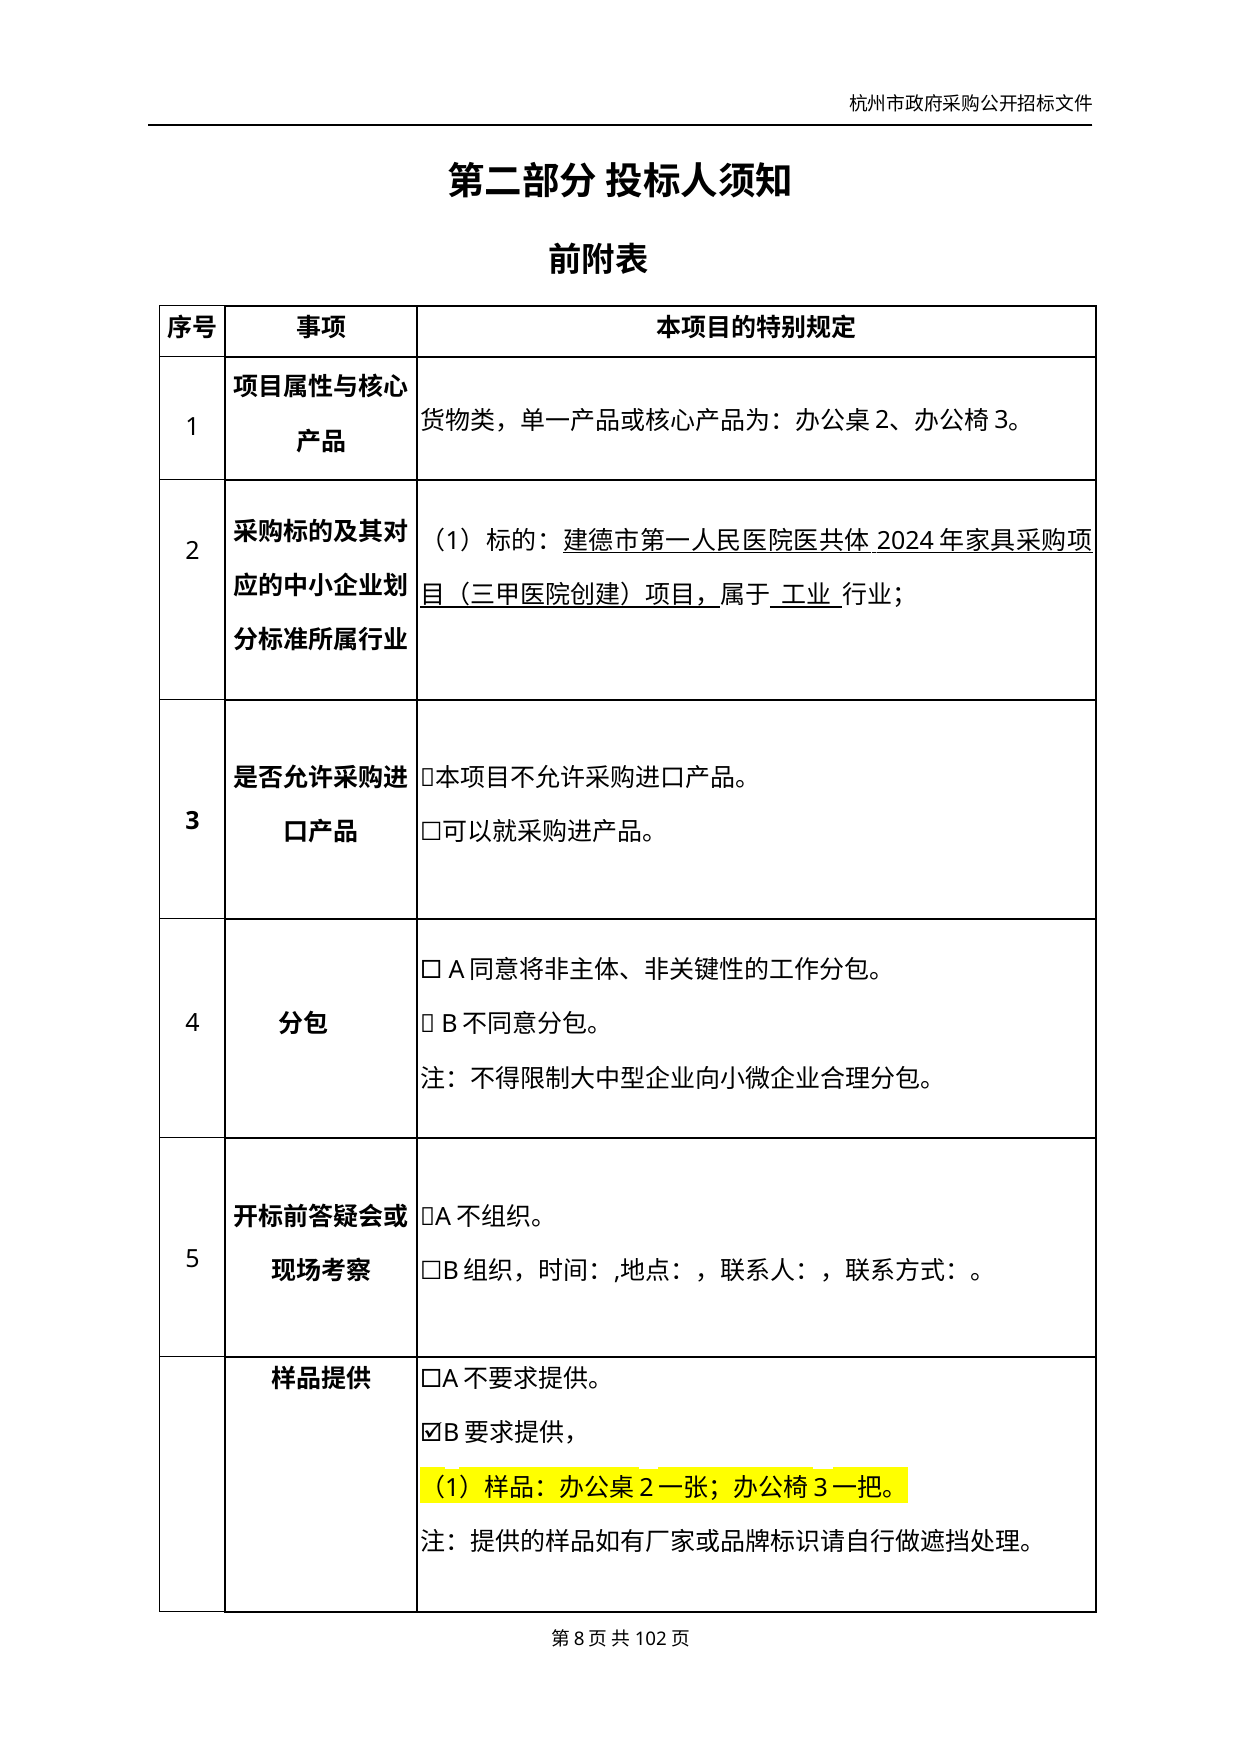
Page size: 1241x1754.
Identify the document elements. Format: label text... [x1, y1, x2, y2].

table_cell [418, 1358, 1095, 1611]
table_cell 本项目不允许采购进口产品。 可以就采购进产品。 [418, 701, 1095, 918]
table_cell 2 [160, 480, 224, 698]
table_cell （1）标的：建德市第一人民医院医共体2024年家具采购项目（三甲医院创建）项目，属于 工业 行业； [418, 481, 1095, 698]
table_cell 分包 [226, 920, 416, 1137]
table_cell A同意将非主体、非关键性的工作分包。 B不同意分包。 注：不得限制大中型企业向小微企业合理分包。 [418, 920, 1095, 1137]
table_cell 1 [160, 357, 224, 479]
table_cell 项目属性与核心产品 [226, 358, 416, 479]
table_cell 6 [160, 1357, 224, 1611]
text 前附表 [148, 233, 1092, 281]
table_cell 3 [160, 700, 224, 918]
table_cell 采购标的及其对应的中小企业划分标准所属行业 [226, 481, 416, 698]
table_header 序号 [160, 306, 224, 356]
table_cell 是否允许采购进口产品 [226, 701, 416, 918]
table_cell 货物类，单一产品或核心产品为：办公桌2、办公椅3。 [418, 358, 1095, 479]
table_cell 开标前答疑会或现场考察 [226, 1139, 416, 1356]
table_cell 4 [160, 919, 224, 1137]
table_cell A不组织。 B组织，时间：,地点：，联系人：，联系方式：。 [418, 1139, 1095, 1356]
table_cell 样品提供 [226, 1358, 416, 1611]
text 第二部分 投标人须知 [148, 151, 1092, 206]
table_cell 5 [160, 1138, 224, 1356]
table_header 本项目的特别规定 [418, 307, 1095, 356]
table_header 事项 [226, 307, 416, 356]
